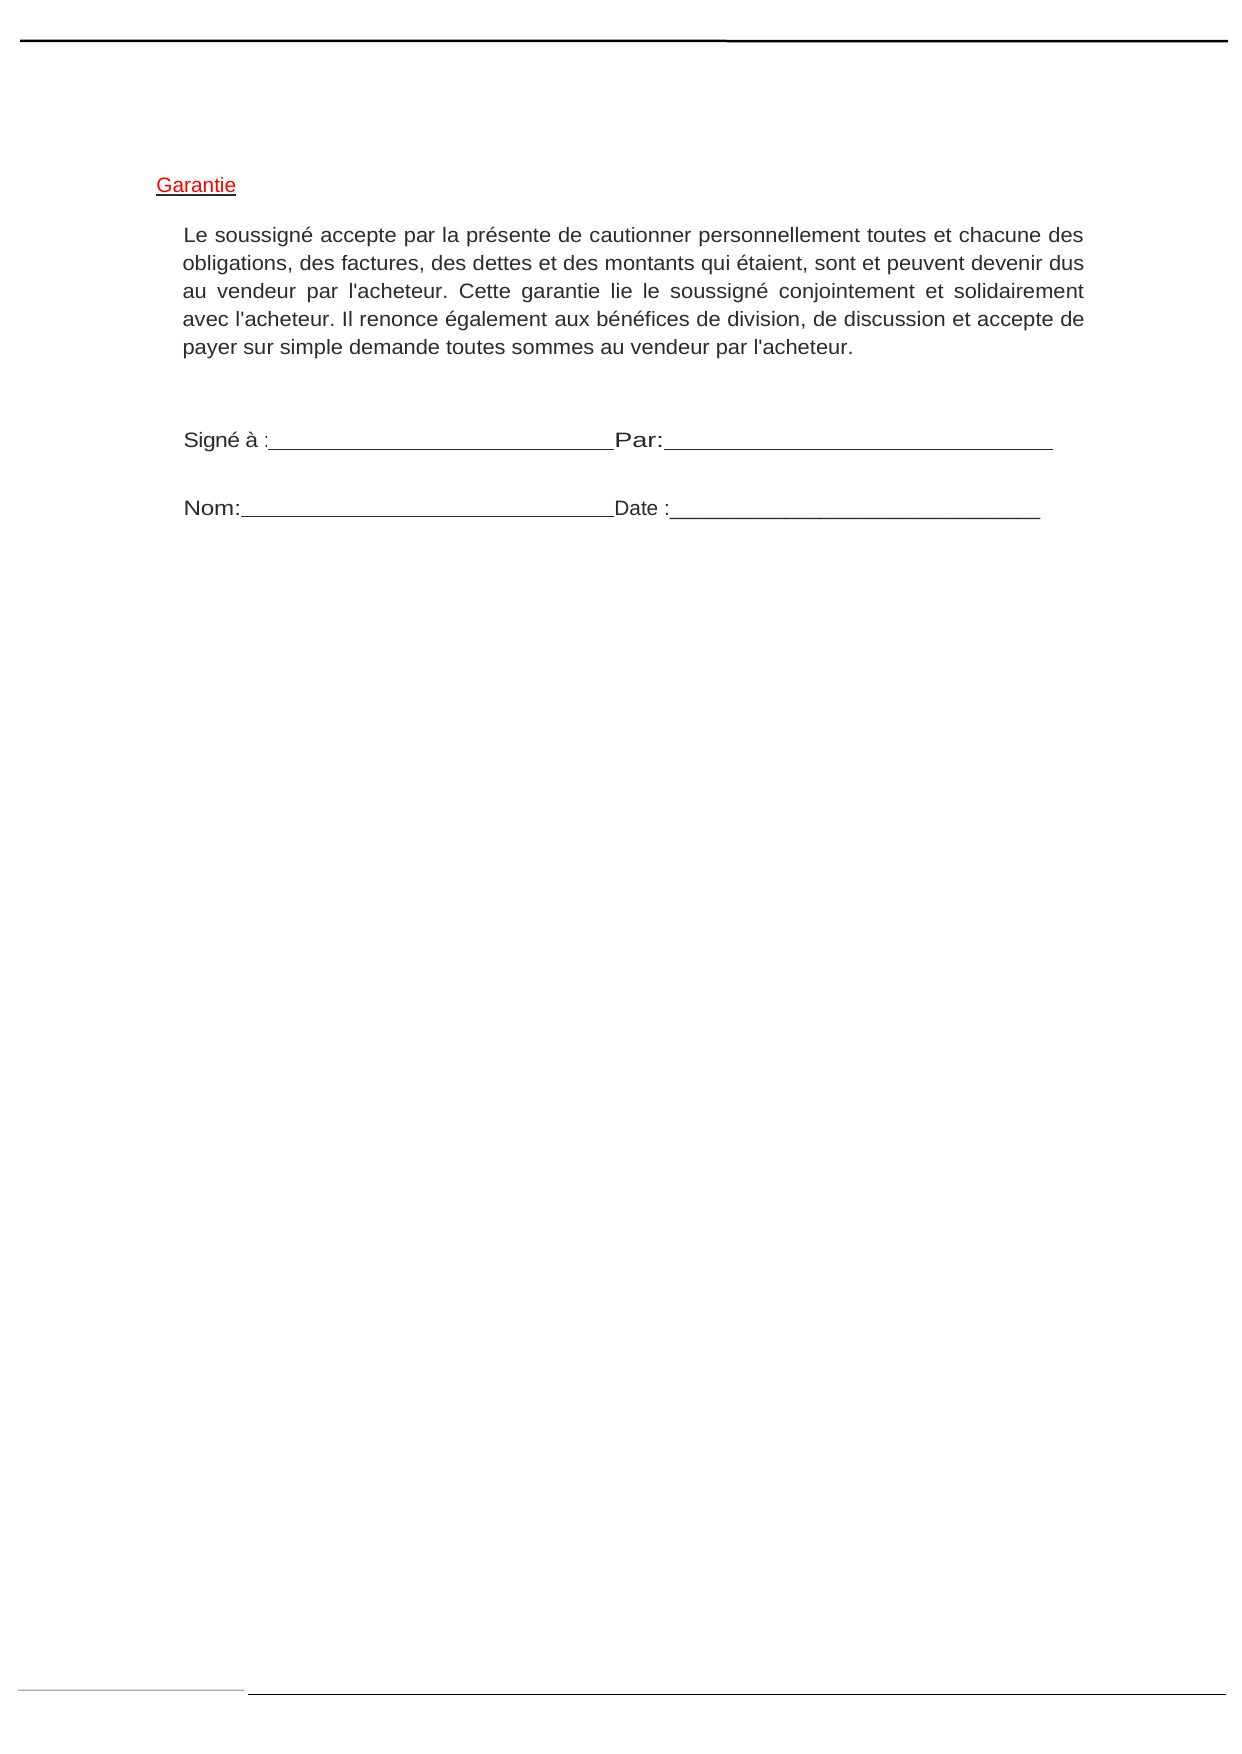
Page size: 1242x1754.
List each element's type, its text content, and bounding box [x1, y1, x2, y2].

text Garantie [156, 173, 1102, 197]
text Le soussigné accepte par la présente de cautionner personnellement toutes et chacune des obligations, des factures, des dettes et des montants qui étaient, sont et peuvent devenir dus au vendeur par l'acheteur. Cette garantie lie le soussigné conjointement et solidairement avec l'acheteur. Il renonce également aux bénéfices de division, de discussion et accepte de payer sur simple demande toutes sommes au vendeur par l'acheteur. [182, 222, 1086, 358]
text Signé à : Par: Nom: Date :________________________________ [183, 428, 1086, 548]
